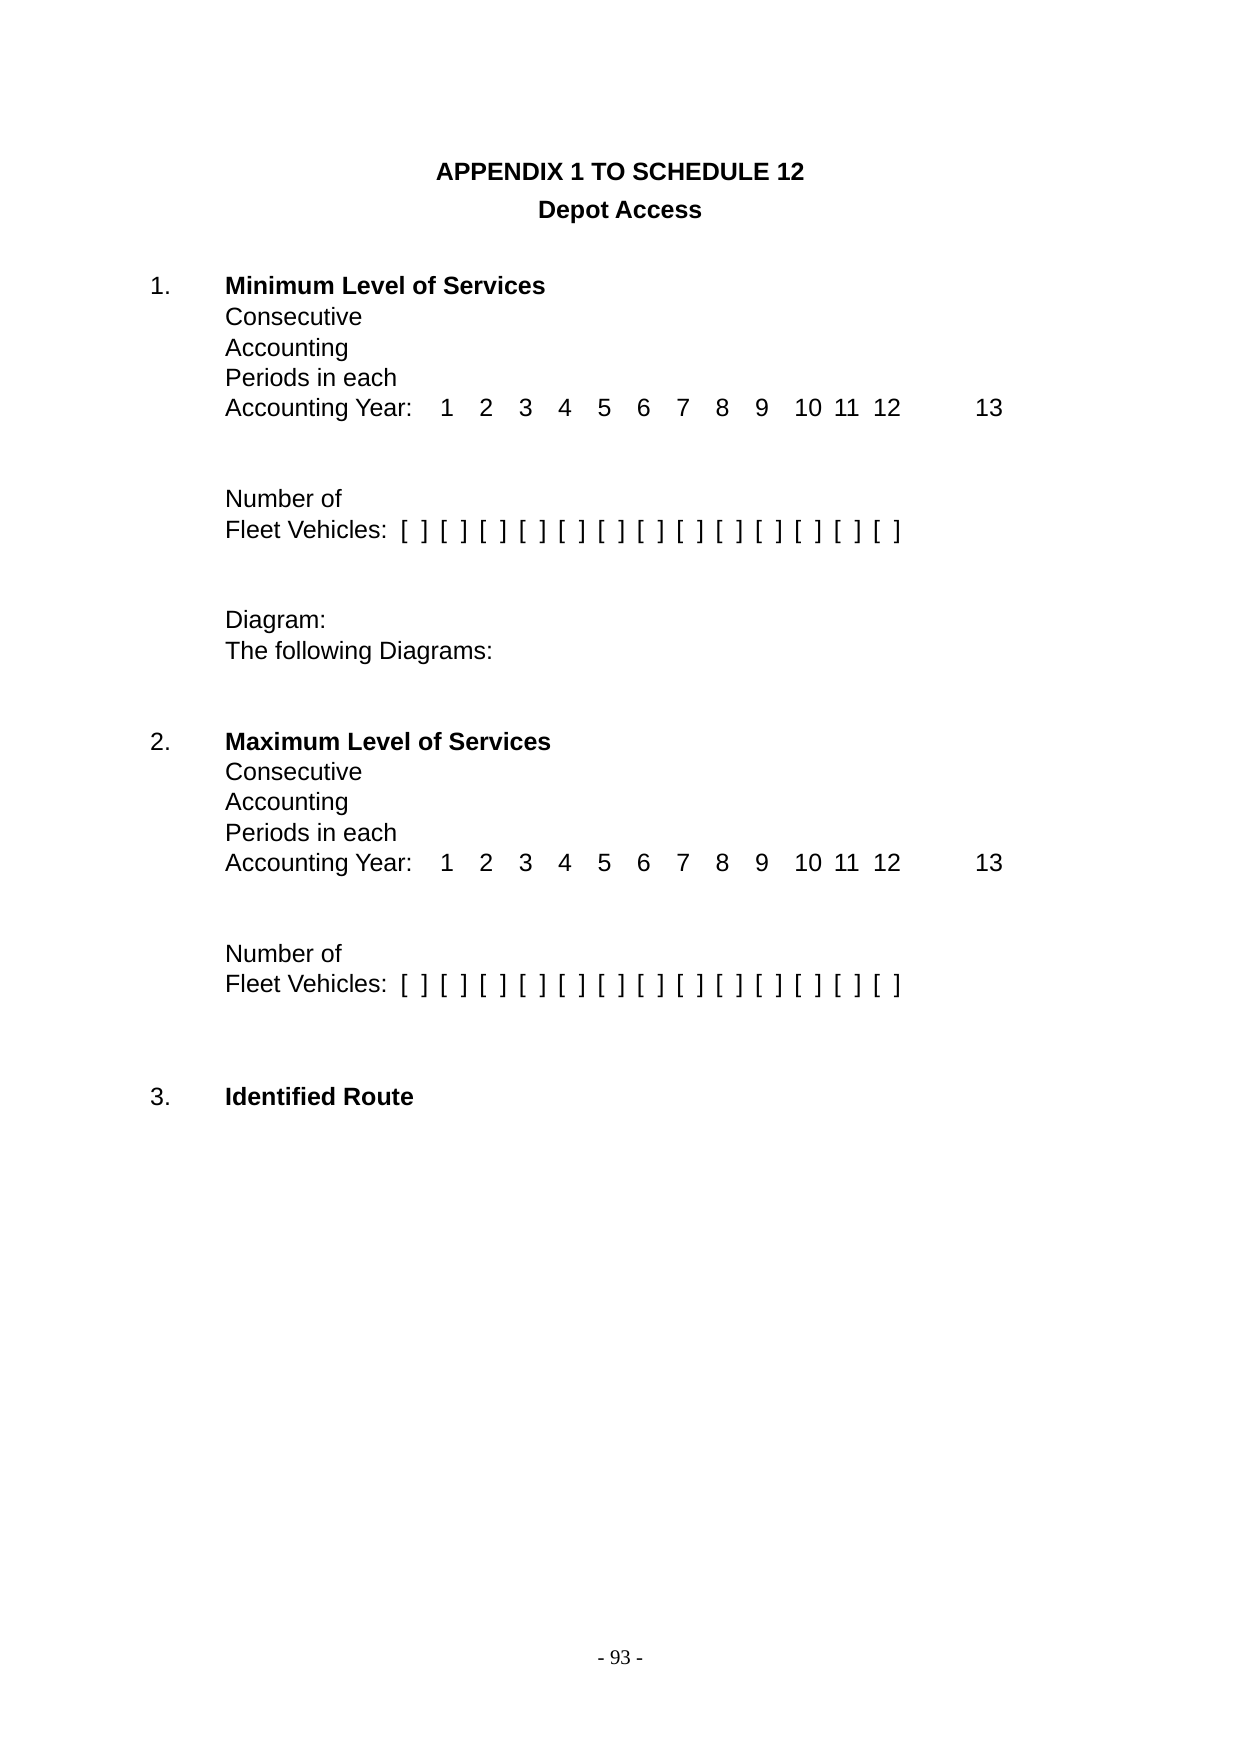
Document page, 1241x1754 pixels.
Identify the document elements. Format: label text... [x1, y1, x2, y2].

text Periods in each [150, 817, 1090, 847]
text 2. Maximum Level of Services [150, 726, 1090, 756]
text Number of [225, 938, 1090, 968]
text Number of [225, 483, 1090, 514]
text Diagram: [225, 605, 1090, 635]
text Consecutive [225, 756, 1090, 787]
text The following Diagrams: [150, 635, 1090, 665]
text Depot Access [150, 188, 1090, 226]
text Fleet Vehicles: [ ] [ ] [ ] [ ] [ ] [ ] [ ] [ ] [ ] [ ] [ ] [ ] [ ] [150, 968, 1090, 999]
text Accounting [225, 332, 1090, 362]
text 3. Identified Route [150, 1075, 1090, 1113]
text Periods in each [150, 362, 1090, 393]
text Consecutive [225, 302, 1090, 332]
text Accounting Year: 1 2 3 4 5 6 7 8 9 10 11 12 13 [150, 847, 1090, 878]
text Fleet Vehicles: [ ] [ ] [ ] [ ] [ ] [ ] [ ] [ ] [ ] [ ] [ ] [ ] [ ] [150, 514, 1090, 544]
text Accounting [225, 787, 1090, 817]
text APPENDIX 1 TO SCHEDULE 12 [150, 150, 1090, 188]
text Accounting Year: 1 2 3 4 5 6 7 8 9 10 11 12 13 [150, 393, 1090, 423]
text 1. Minimum Level of Services [150, 264, 1090, 302]
